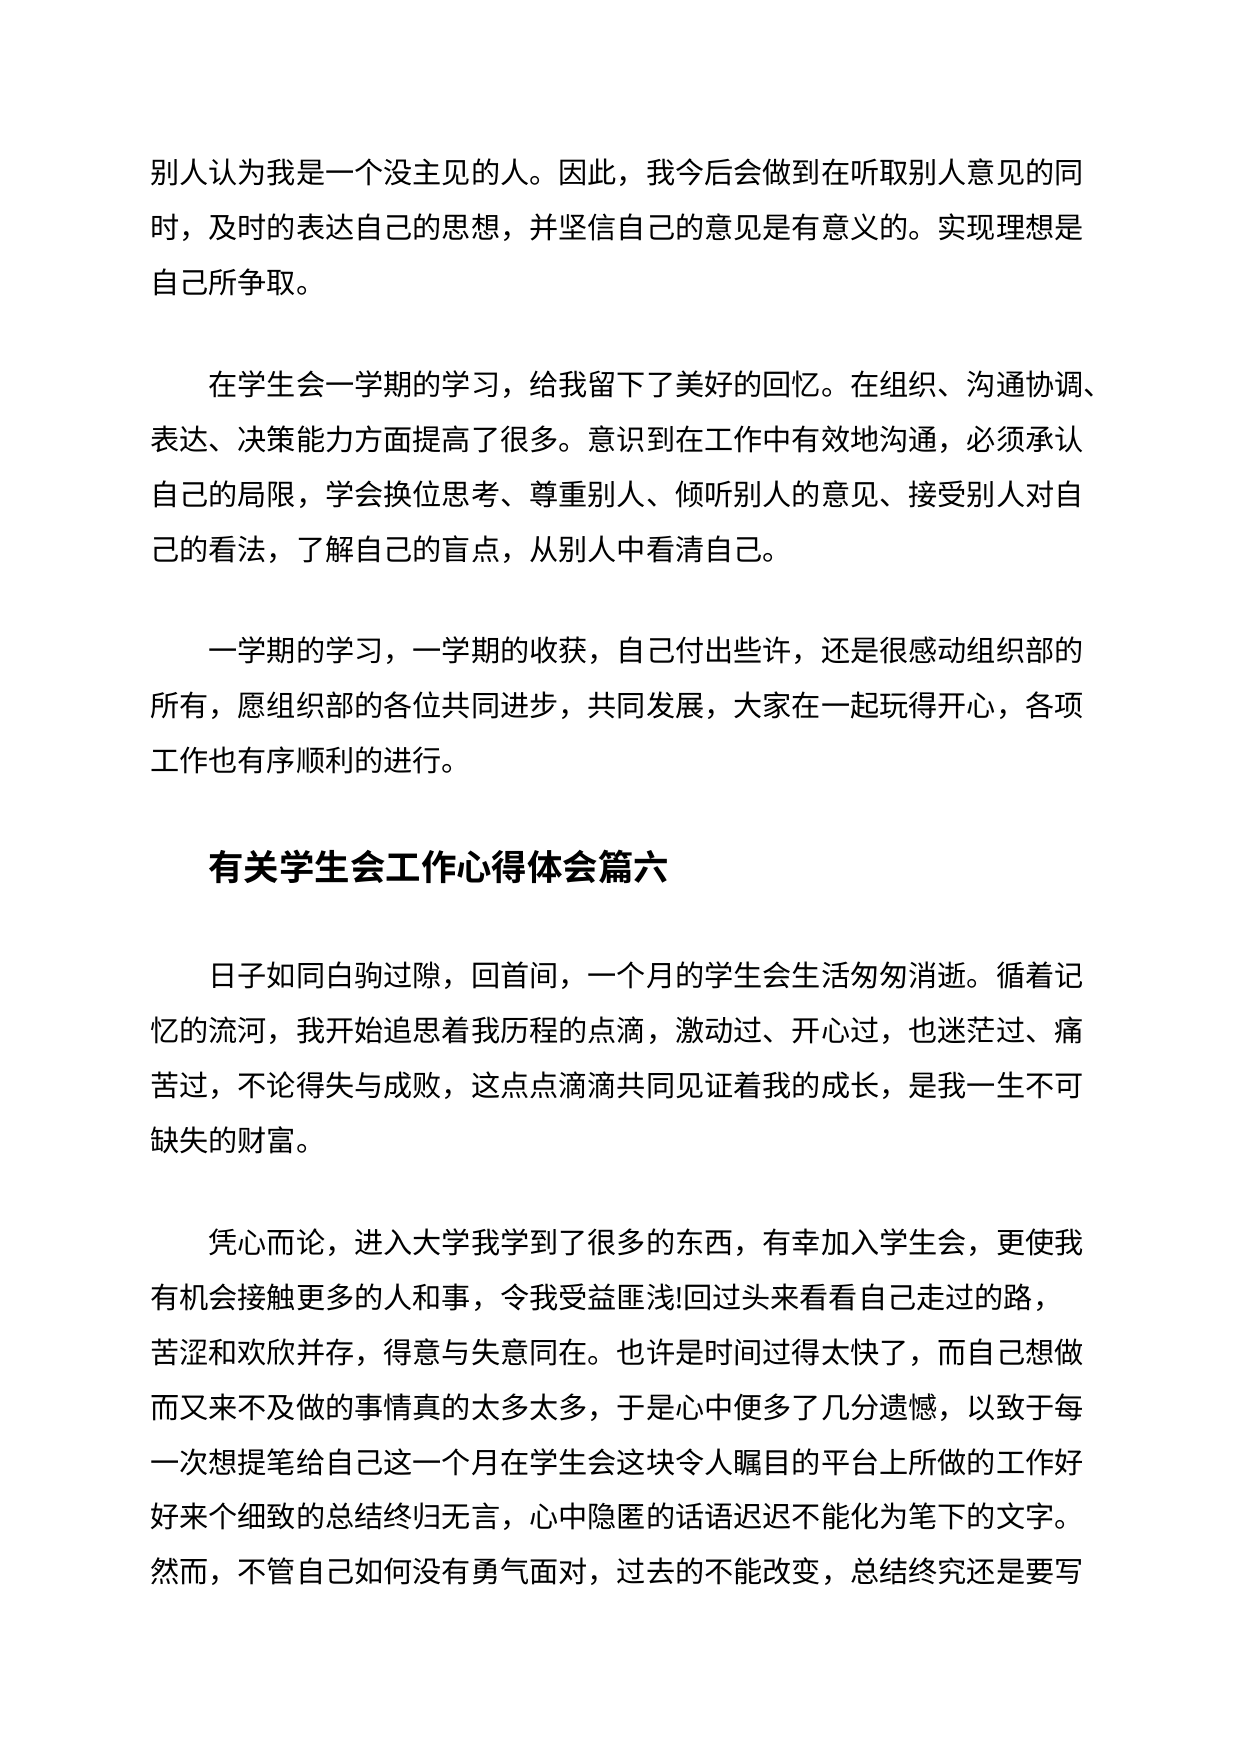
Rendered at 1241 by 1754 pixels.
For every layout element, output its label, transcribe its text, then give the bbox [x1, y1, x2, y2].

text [150, 1219, 1090, 1591]
text 一学期的学习，一学期的收获，自己付出些许，还是很感动组织部的所有，愿组织部的各位共同进步，共同发展，大家在一起玩得开心，各项工作也有序顺利的进行。 [150, 628, 1090, 780]
text 在学生会一学期的学习，给我留下了美好的回忆。在组织、沟通协调、表达、决策能力方面提高了很多。意识到在工作中有效地沟通，必须承认自己的局限，学会换位思考、尊重别人、倾听别人的意见、接受别人对自己的看法，了解自己的盲点，从别人中看清自己。 [150, 362, 1090, 568]
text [150, 150, 1090, 302]
text 日子如同白驹过隙，回首间，一个月的学生会生活匆匆消逝。循着记忆的流河，我开始追思着我历程的点滴，激动过、开心过，也迷茫过、痛苦过，不论得失与成败，这点点滴滴共同见证着我的成长，是我一生不可缺失的财富。 [150, 953, 1090, 1160]
text 有关学生会工作心得体会篇六 [150, 839, 1090, 891]
